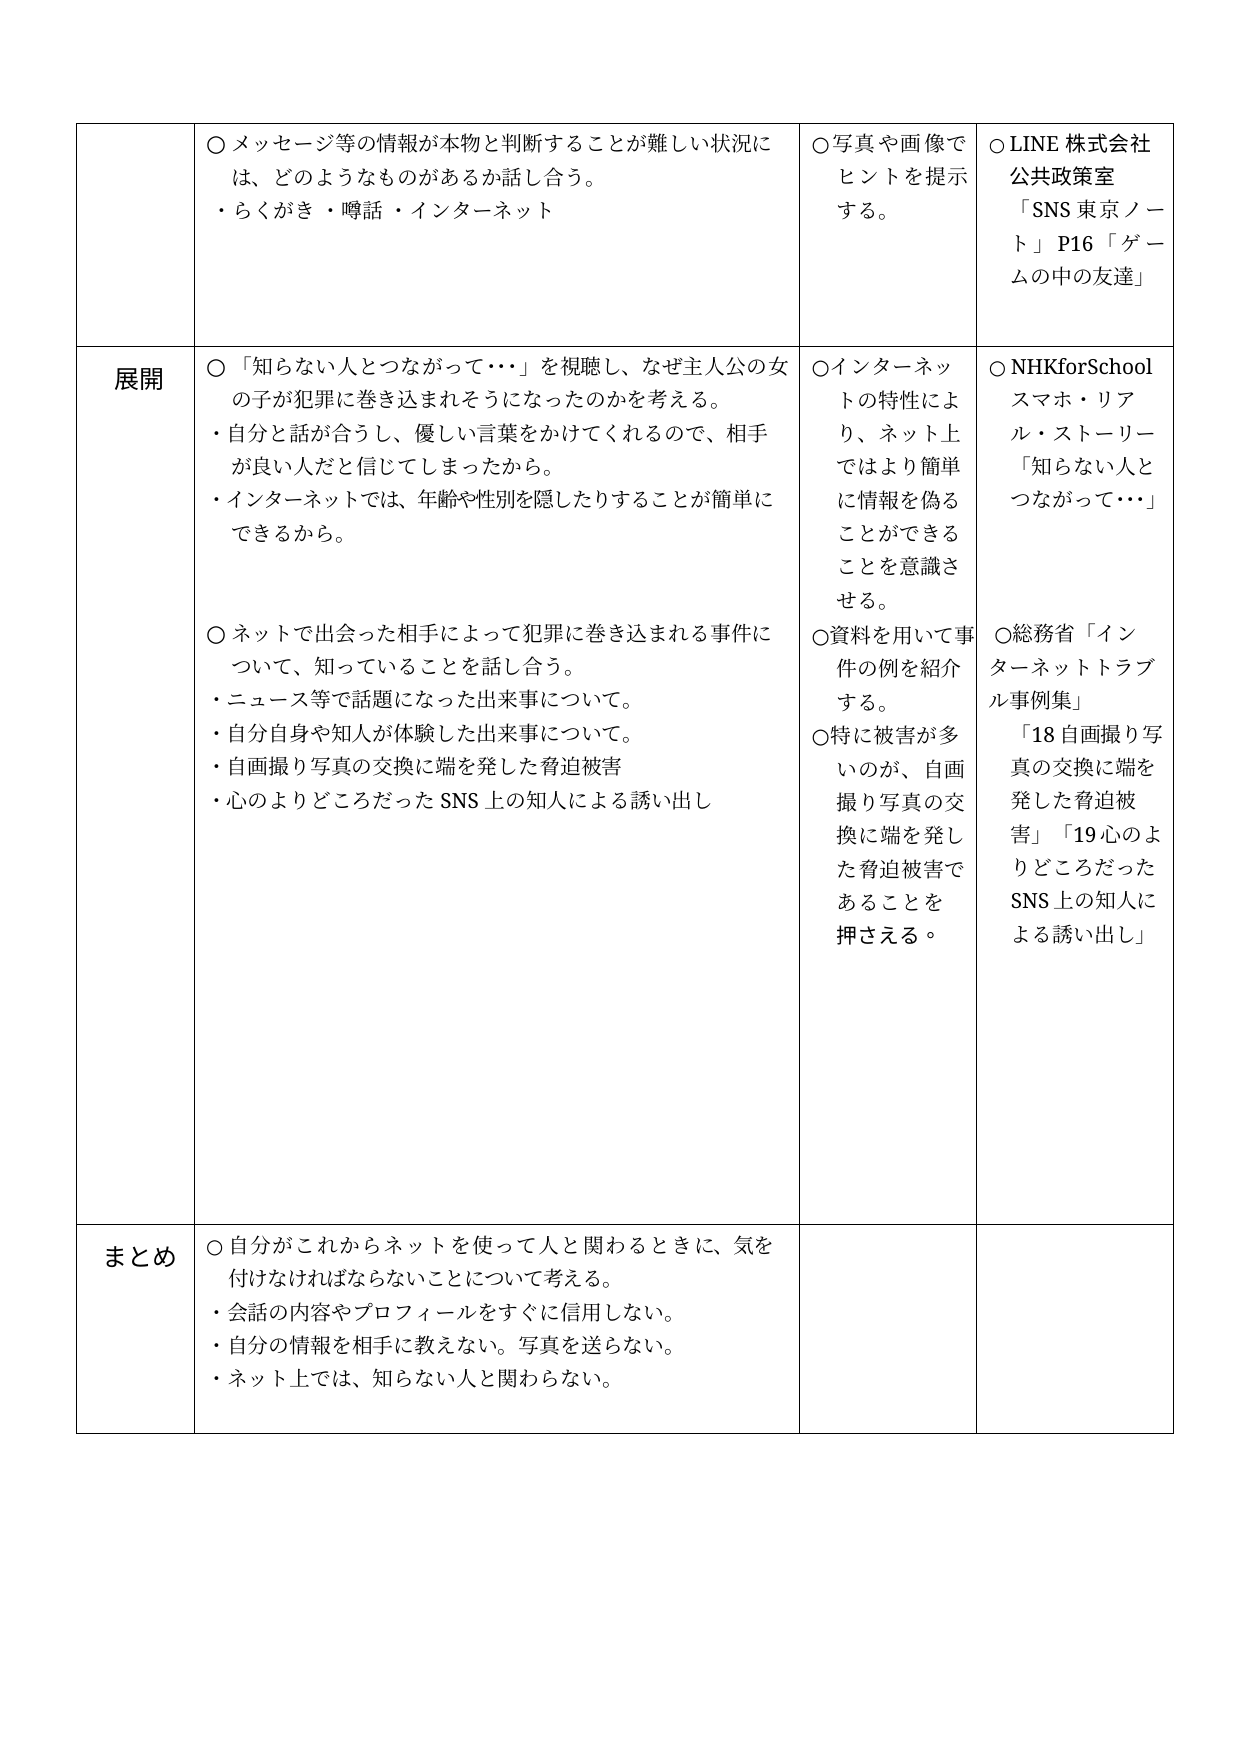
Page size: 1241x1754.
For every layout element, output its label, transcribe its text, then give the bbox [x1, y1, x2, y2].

table_header LINE 株式会社公共政策室 「SNS東京ノート」P16「ゲームの中の友達」 [977, 124, 1173, 346]
table_header ○写真や画像でヒントを提示する。 [800, 124, 976, 346]
table_cell NHKforSchool スマホ・リアル・ストーリー「知らない人とつながって･･･」 ○総務省「インターネットトラブル事例集」 「18自画撮り写真の交換に端を発した脅迫被害」「19心のよりどころだった SNS上の知人による誘い出し」 [977, 347, 1173, 1224]
table_cell 自分がこれからネットを使って人と関わるときに、気を 付けなければならないことについて考える。 ・会話の内容やプロフィールをすぐに信用しない。 ・自分の情報を相手に教えない。写真を送らない。 ・ネット上では、知らない人と関わらない。 [195, 1225, 799, 1433]
table_header [77, 124, 194, 346]
table_cell 「知らない人とつながって･･･」を視聴し、なぜ主人公の女の子が犯罪に巻き込まれそうになったのかを考える。 ・自分と話が合うし、優しい言葉をかけてくれるので、相手が良い人だと信じてしまったから。 ・インターネットでは、年齢や性別を隠したりすることが簡単にできるから。 ネットで出会った相手によって犯罪に巻き込まれる事件について、知っていることを話し合う。 ・ニュース等で話題になった出来事について。 ・自分自身や知人が体験した出来事について。 ・自画撮り写真の交換に端を発した脅迫被害 ・心のよりどころだった SNS 上の知人による誘い出し [195, 347, 799, 1224]
table_cell まとめ [77, 1225, 194, 1433]
table_cell ○インターネットの特性により、ネット上ではより簡単に情報を偽ることができることを意識させる。 ○資料を用いて事件の例を紹介する。 ○特に被害が多いのが、自画撮り写真の交換に端を発した脅迫被害であることを 押さえる。 [800, 347, 976, 1224]
table_cell [977, 1225, 1173, 1433]
table_cell 展開 [77, 347, 194, 1224]
table_header メッセージ等の情報が本物と判断することが難しい状況には、どのようなものがあるか話し合う。 ・らくがき ・噂話 ・インターネット [195, 124, 799, 346]
table_cell [800, 1225, 976, 1433]
